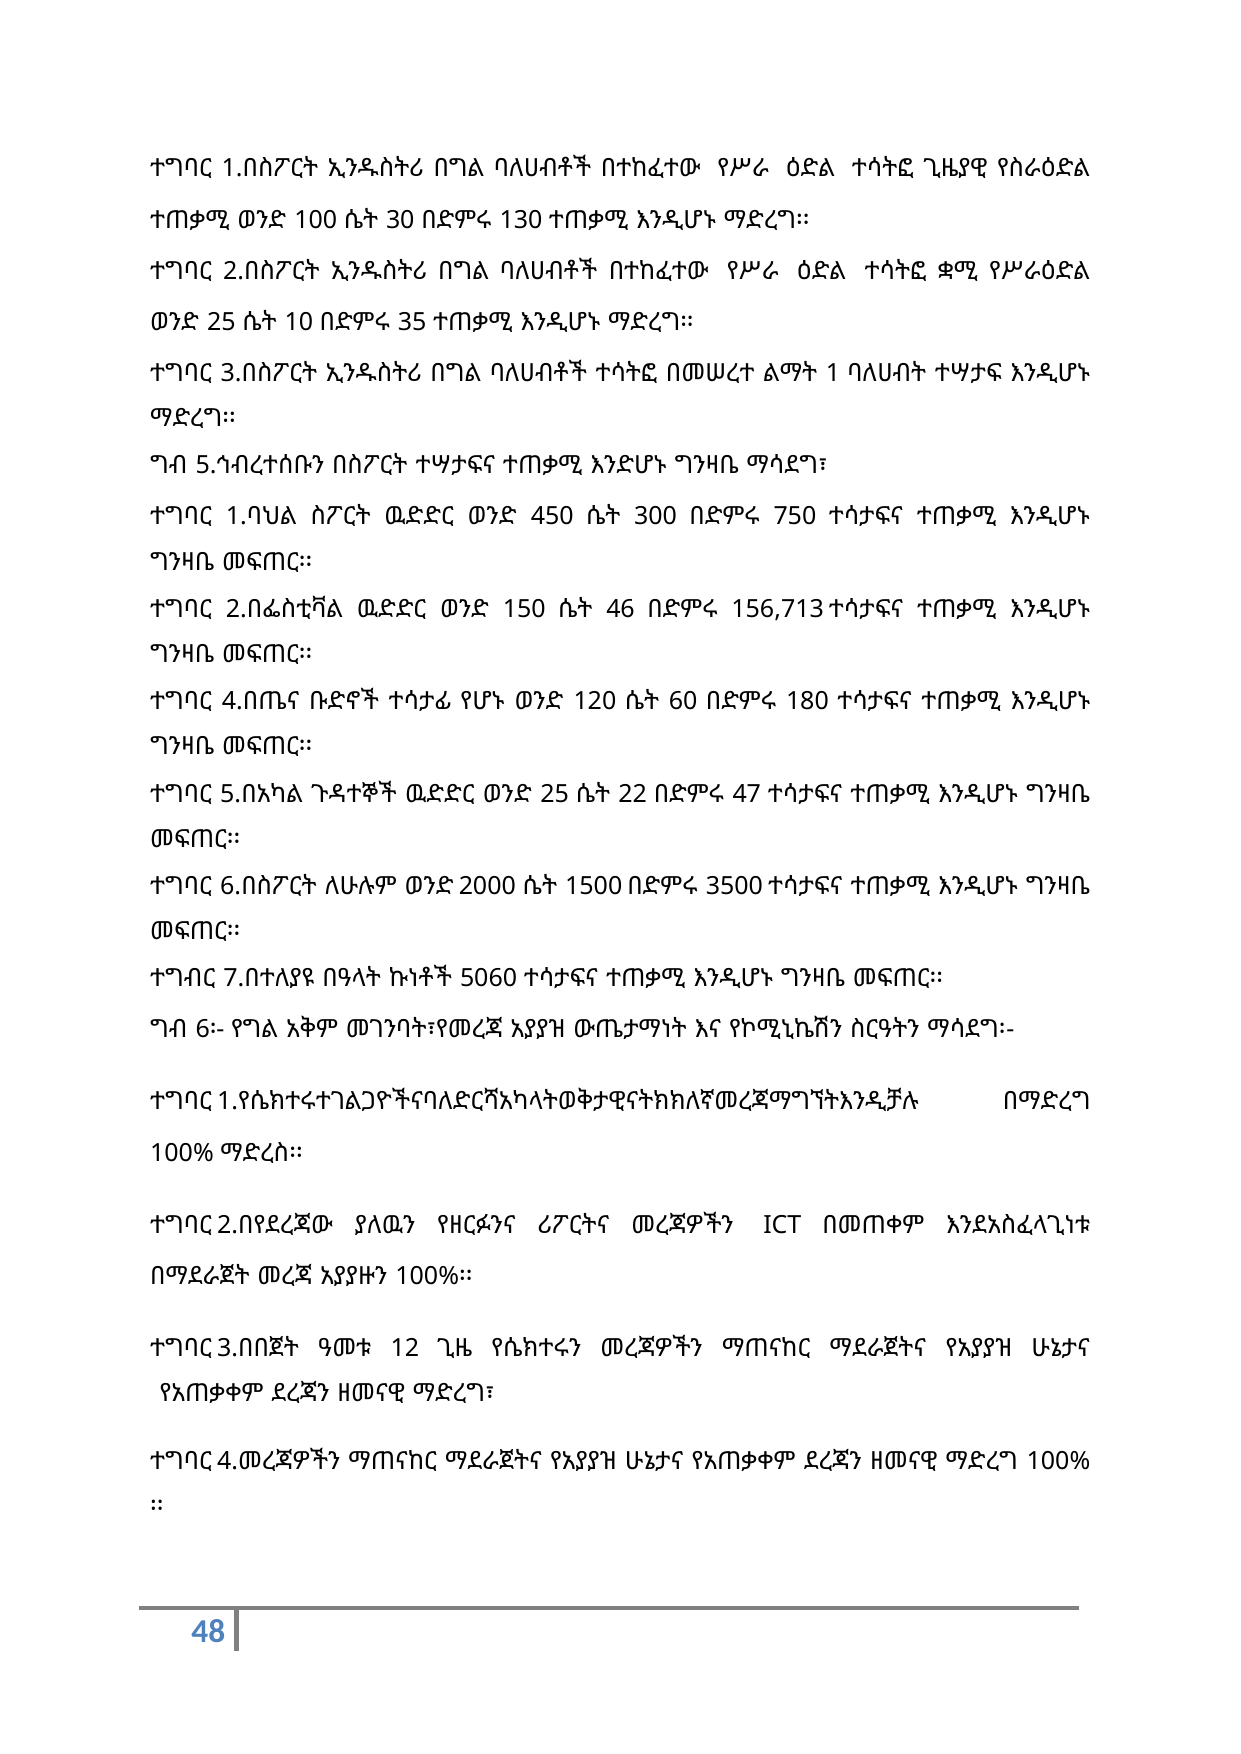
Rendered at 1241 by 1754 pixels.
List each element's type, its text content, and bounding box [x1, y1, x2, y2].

text ግብ 5.ኅብረተሰቡን በስፖርት ተሣታፍና ተጠቃሚ እንድሆኑ ግንዛቤ ማሳደግ፣ [150, 447, 1090, 481]
text ተግባር 6.በስፖርት ለሁሉም ወንድ2000 ሴት 1500በድምሩ 3500ተሳታፍና ተጠቃሚ እንዲሆኑ ግንዛቤ መፍጠር፡፡ [150, 868, 1090, 945]
text ተግባር 5.በአካል ጉዳተኞች ዉድድር ወንድ 25 ሴት 22 በድምሩ 47 ተሳታፍና ተጠቃሚ እንዲሆኑ ግንዛቤ መፍጠር፡፡ [150, 775, 1090, 853]
text ተግባር1.የሴክተሩተገልጋዮችናባለድርሻአካላትወቅታዊናትክክለኛመረጃማግኘትእንዲቻሉ በማድረግ 100% ማድረስ፡፡ [150, 1083, 1090, 1168]
text ተግባር4.መረጃዎችን ማጠናከር ማደራጀትና የአያያዝ ሁኔታና የአጠቃቀም ደረጃን ዘመናዊ ማድረግ 100% ፡፡ [150, 1442, 1090, 1520]
text ተግባር2.በየደረጃው ያለዉን የዘርፉንና ሪፖርትና መረጃዎችን ICT በመጠቀም እንደአስፈላጊነቱ በማደራጀት መረጃ አያያዙን 100%፡፡ [150, 1206, 1090, 1291]
text ተግባር 3.በስፖርት ኢንዱስትሪ በግል ባለሀብቶች ተሳትፎ በመሠረተ ልማት 1 ባለሀብት ተሣታፍ እንዲሆኑ ማድረግ፡፡ [150, 354, 1090, 432]
text ተግባር 2.በፌስቲቫል ዉድድር ወንድ 150 ሴት 46 በድምሩ 156,713ተሳታፍና ተጠቃሚ እንዲሆኑ ግንዛቤ መፍጠር፡፡ [150, 590, 1090, 668]
text ተግባር 4.በጤና ቡድኖች ተሳታፊ የሆኑ ወንድ 120 ሴት 60 በድምሩ 180 ተሳታፍና ተጠቃሚ እንዲሆኑ ግንዛቤ መፍጠር፡፡ [150, 683, 1090, 761]
text ግብ 6፡- የግል አቅም መገንባት፣የመረጃ አያያዝ ውጤታማነት እና የኮሚኒኬሽን ስርዓትን ማሳደግ፡- [150, 1011, 1090, 1045]
text ተግባር 1.በስፖርት ኢንዱስትሪ በግል ባለሀብቶች በተከፈተው የሥራ ዕድል ተሳትፎ ጊዜያዊ የስራዕድል ተጠቃሚ ወንድ 100 ሴት 30 በድምሩ 130 ተጠቃሚ እንዲሆኑ ማድረግ፡፡ [150, 150, 1090, 235]
text ተግባር 1.ባህል ስፖርት ዉድድር ወንድ 450 ሴት 300 በድምሩ 750 ተሳታፍና ተጠቃሚ እንዲሆኑ ግንዛቤ መፍጠር፡፡ [150, 498, 1090, 576]
text ተግባር3.በበጀት ዓመቱ 12 ጊዜ የሴክተሩን መረጃዎችን ማጠናከር ማደራጀትና የአያያዝ ሁኔታና የአጠቃቀም ደረጃን ዘመናዊ ማድረግ፣ [150, 1329, 1090, 1407]
text ተግብር 7.በተለያዩ በዓላት ኩነቶች 5060 ተሳታፍና ተጠቃሚ እንዲሆኑ ግንዛቤ መፍጠር፡፡ [150, 960, 1090, 994]
text ተግባር 2.በስፖርት ኢንዱስትሪ በግል ባለሀብቶች በተከፈተው የሥራ ዕድል ተሳትፎ ቋሚ የሥራዕድል ወንድ 25 ሴት 10 በድምሩ 35 ተጠቃሚ እንዲሆኑ ማድረግ፡፡ [150, 252, 1090, 338]
